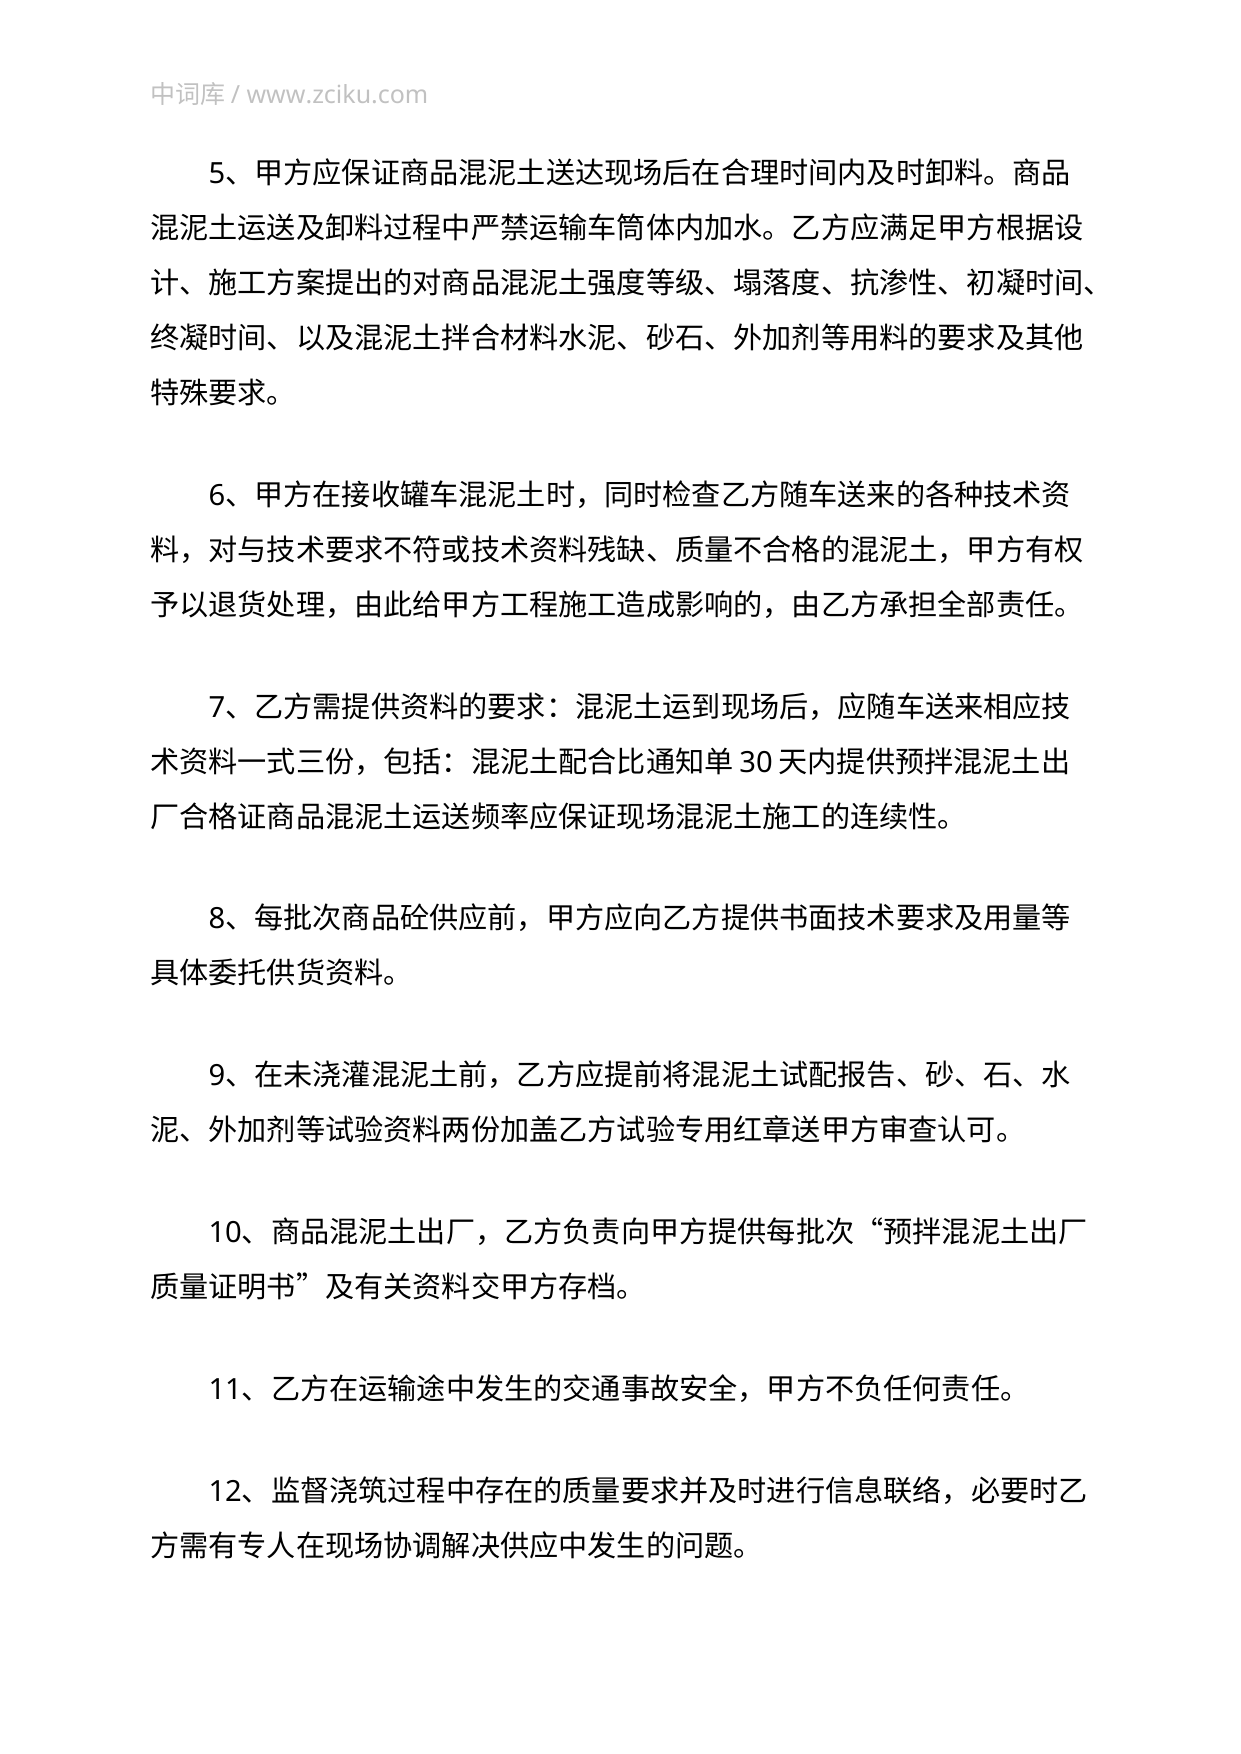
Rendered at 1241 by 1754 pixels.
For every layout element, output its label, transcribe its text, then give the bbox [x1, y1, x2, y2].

text 9、在未浇灌混泥土前，乙方应提前将混泥土试配报告、砂、石、水泥、外加剂等试验资料两份加盖乙方试验专用红章送甲方审查认可。 [150, 1052, 1090, 1149]
text 12、监督浇筑过程中存在的质量要求并及时进行信息联络，必要时乙方需有专人在现场协调解决供应中发生的问题。 [150, 1467, 1090, 1564]
text 7、乙方需提供资料的要求：混泥土运到现场后，应随车送来相应技术资料一式三份，包括：混泥土配合比通知单30天内提供预拌混泥土出厂合格证商品混泥土运送频率应保证现场混泥土施工的连续性。 [150, 683, 1090, 835]
text 6、甲方在接收罐车混泥土时，同时检查乙方随车送来的各种技术资料，对与技术要求不符或技术资料残缺、质量不合格的混泥土，甲方有权予以退货处理，由此给甲方工程施工造成影响的，由乙方承担全部责任。 [150, 471, 1090, 624]
text 10、商品混泥土出厂，乙方负责向甲方提供每批次“预拌混泥土出厂质量证明书”及有关资料交甲方存档。 [150, 1208, 1090, 1306]
text 8、每批次商品砼供应前，甲方应向乙方提供书面技术要求及用量等具体委托供货资料。 [150, 895, 1090, 992]
text 5、甲方应保证商品混泥土送达现场后在合理时间内及时卸料。商品混泥土运送及卸料过程中严禁运输车筒体内加水。乙方应满足甲方根据设计、施工方案提出的对商品混泥土强度等级、塌落度、抗渗性、初凝时间、终凝时间、以及混泥土拌合材料水泥、砂石、外加剂等用料的要求及其他特殊要求。 [150, 150, 1090, 412]
text 11、乙方在运输途中发生的交通事故安全，甲方不负任何责任。 [150, 1365, 1090, 1408]
